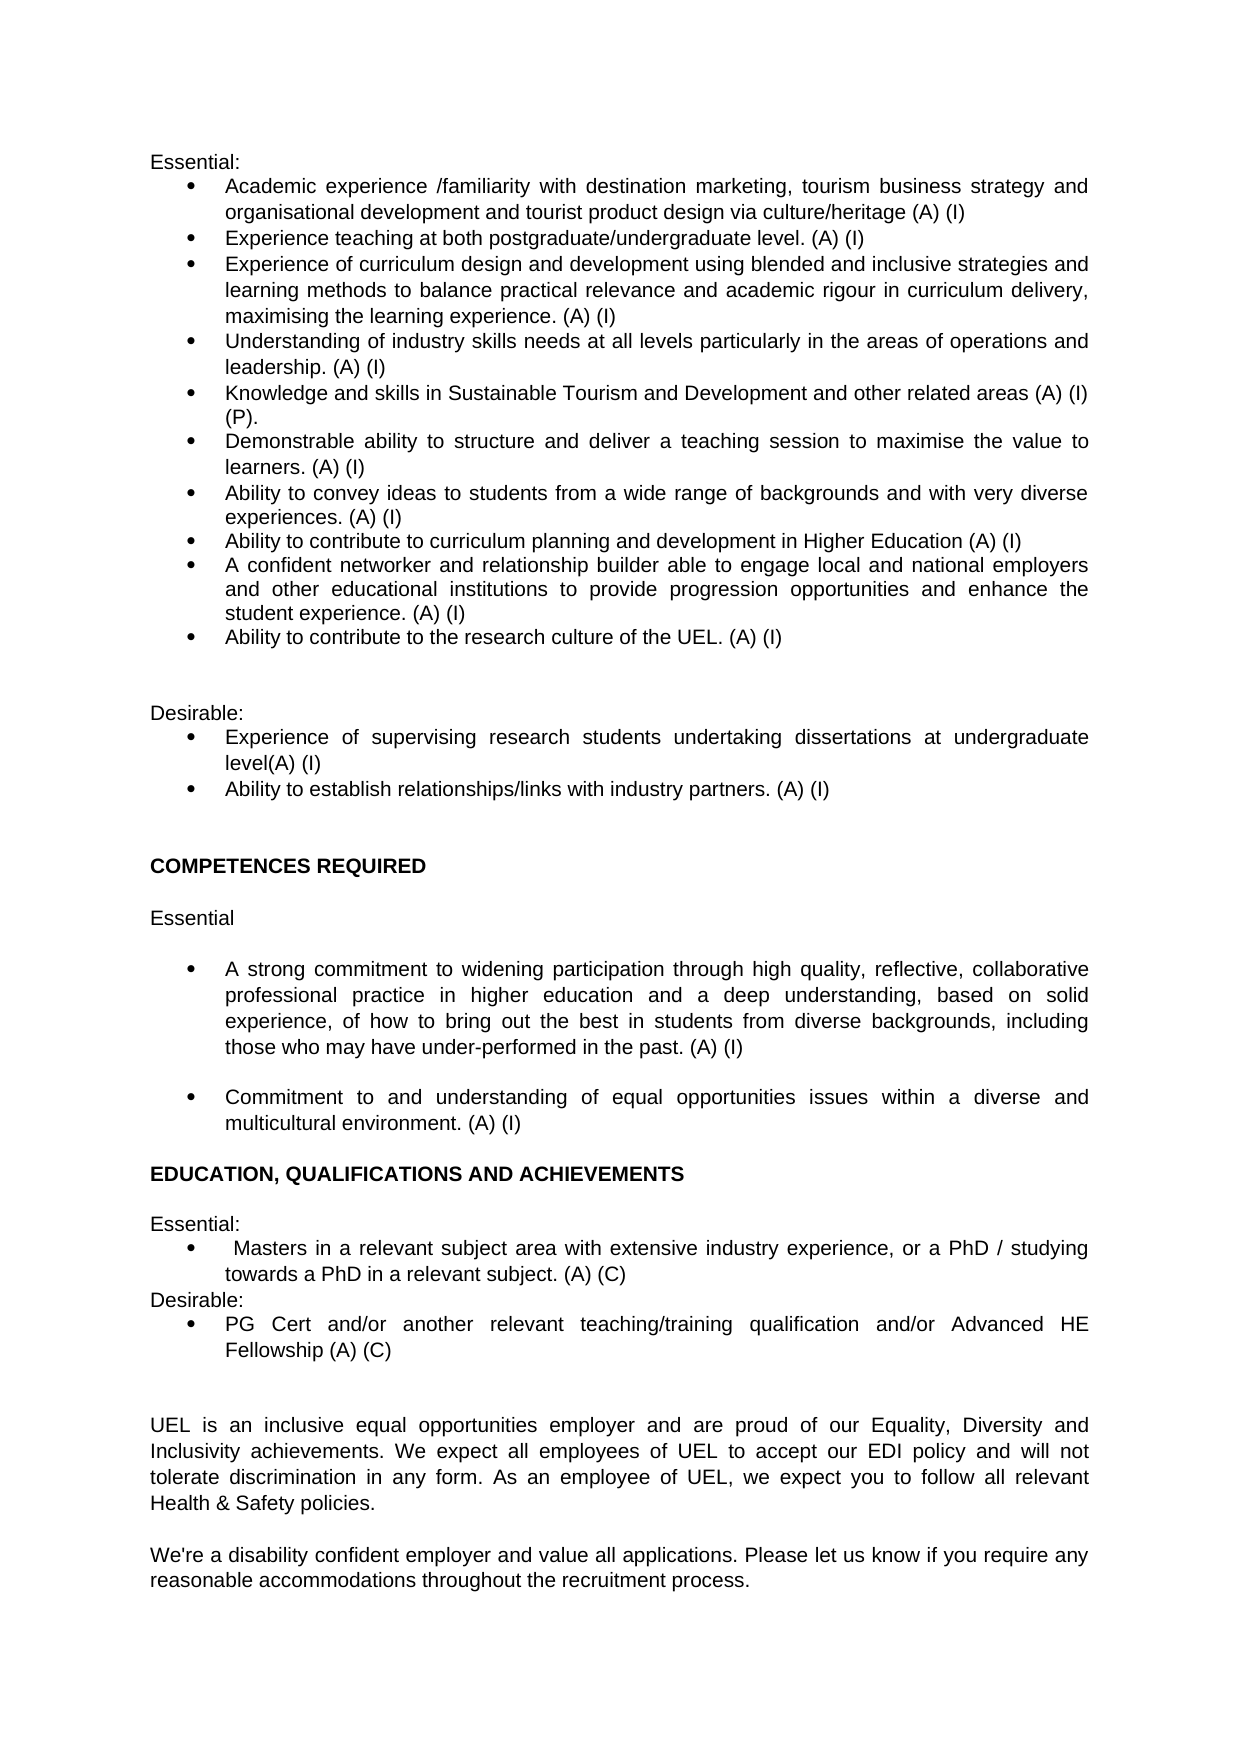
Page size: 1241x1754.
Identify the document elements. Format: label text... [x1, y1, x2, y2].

list Knowledge and skills in Sustainable Tourism and Development and other related areas (A) (I) (P). [187, 381, 1090, 429]
list Understanding of industry skills needs at all levels particularly in the areas of operations and leadership. (A) (I) [187, 329, 1090, 379]
list Ability to contribute to curriculum planning and development in Higher Education (A) (I) [187, 529, 1090, 553]
list Ability to convey ideas to students from a wide range of backgrounds and with very diverse experiences. (A) (I) [187, 481, 1090, 529]
list Demonstrable ability to structure and deliver a teaching session to maximise the value to learners. (A) (I) [187, 429, 1090, 479]
text Essential: [150, 150, 1090, 174]
list A strong commitment to widening participation through high quality, reflective, collaborative professional practice in higher education and a deep understanding, based on solid experience, of how to bring out the best in students from diverse backgrounds, including those who may have under-performed in the past. (A) (I) [187, 957, 1090, 1059]
text Desirable: [150, 1288, 1090, 1312]
list Experience of curriculum design and development using blended and inclusive strategies and learning methods to balance practical relevance and academic rigour in curriculum delivery, maximising the learning experience. (A) (I) [187, 252, 1090, 327]
text Essential [150, 906, 1090, 929]
list Experience of supervising research students undertaking dissertations at undergraduate level(A) (I) [187, 724, 1090, 774]
list Experience teaching at both postgraduate/undergraduate level. (A) (I) [187, 226, 1090, 250]
list Ability to contribute to the research culture of the UEL. (A) (I) [187, 625, 1090, 649]
text We're a disability confident employer and value all applications. Please let us know if you require any reasonable accommodations throughout the recruitment process. [150, 1542, 1090, 1592]
text Essential: [150, 1212, 1090, 1236]
text COMPETENCES REQUIRED [150, 854, 1090, 878]
text Desirable: [150, 701, 1090, 724]
list Academic experience /familiarity with destination marketing, tourism business strategy and organisational development and tourist product design via culture/heritage (A) (I) [187, 174, 1090, 224]
text EDUCATION, QUALIFICATIONS AND ACHIEVEMENTS [150, 1162, 1090, 1186]
list Masters in a relevant subject area with extensive industry experience, or a PhD / studying towards a PhD in a relevant subject. (A) (C) [187, 1236, 1090, 1286]
list A confident networker and relationship builder able to engage local and national employers and other educational institutions to provide progression opportunities and enhance the student experience. (A) (I) [187, 553, 1090, 625]
list Commitment to and understanding of equal opportunities issues within a diverse and multicultural environment. (A) (I) [187, 1085, 1090, 1134]
list Ability to establish relationships/links with industry partners. (A) (I) [187, 776, 1090, 800]
list PG Cert and/or another relevant teaching/training qualification and/or Advanced HE Fellowship (A) (C) [187, 1312, 1090, 1362]
text UEL is an inclusive equal opportunities employer and are proud of our Equality, Diversity and Inclusivity achievements. We expect all employees of UEL to accept our EDI policy and will not tolerate discrimination in any form. As an employee of UEL, we expect you to follow all relevant Health & Safety policies. [150, 1413, 1090, 1515]
